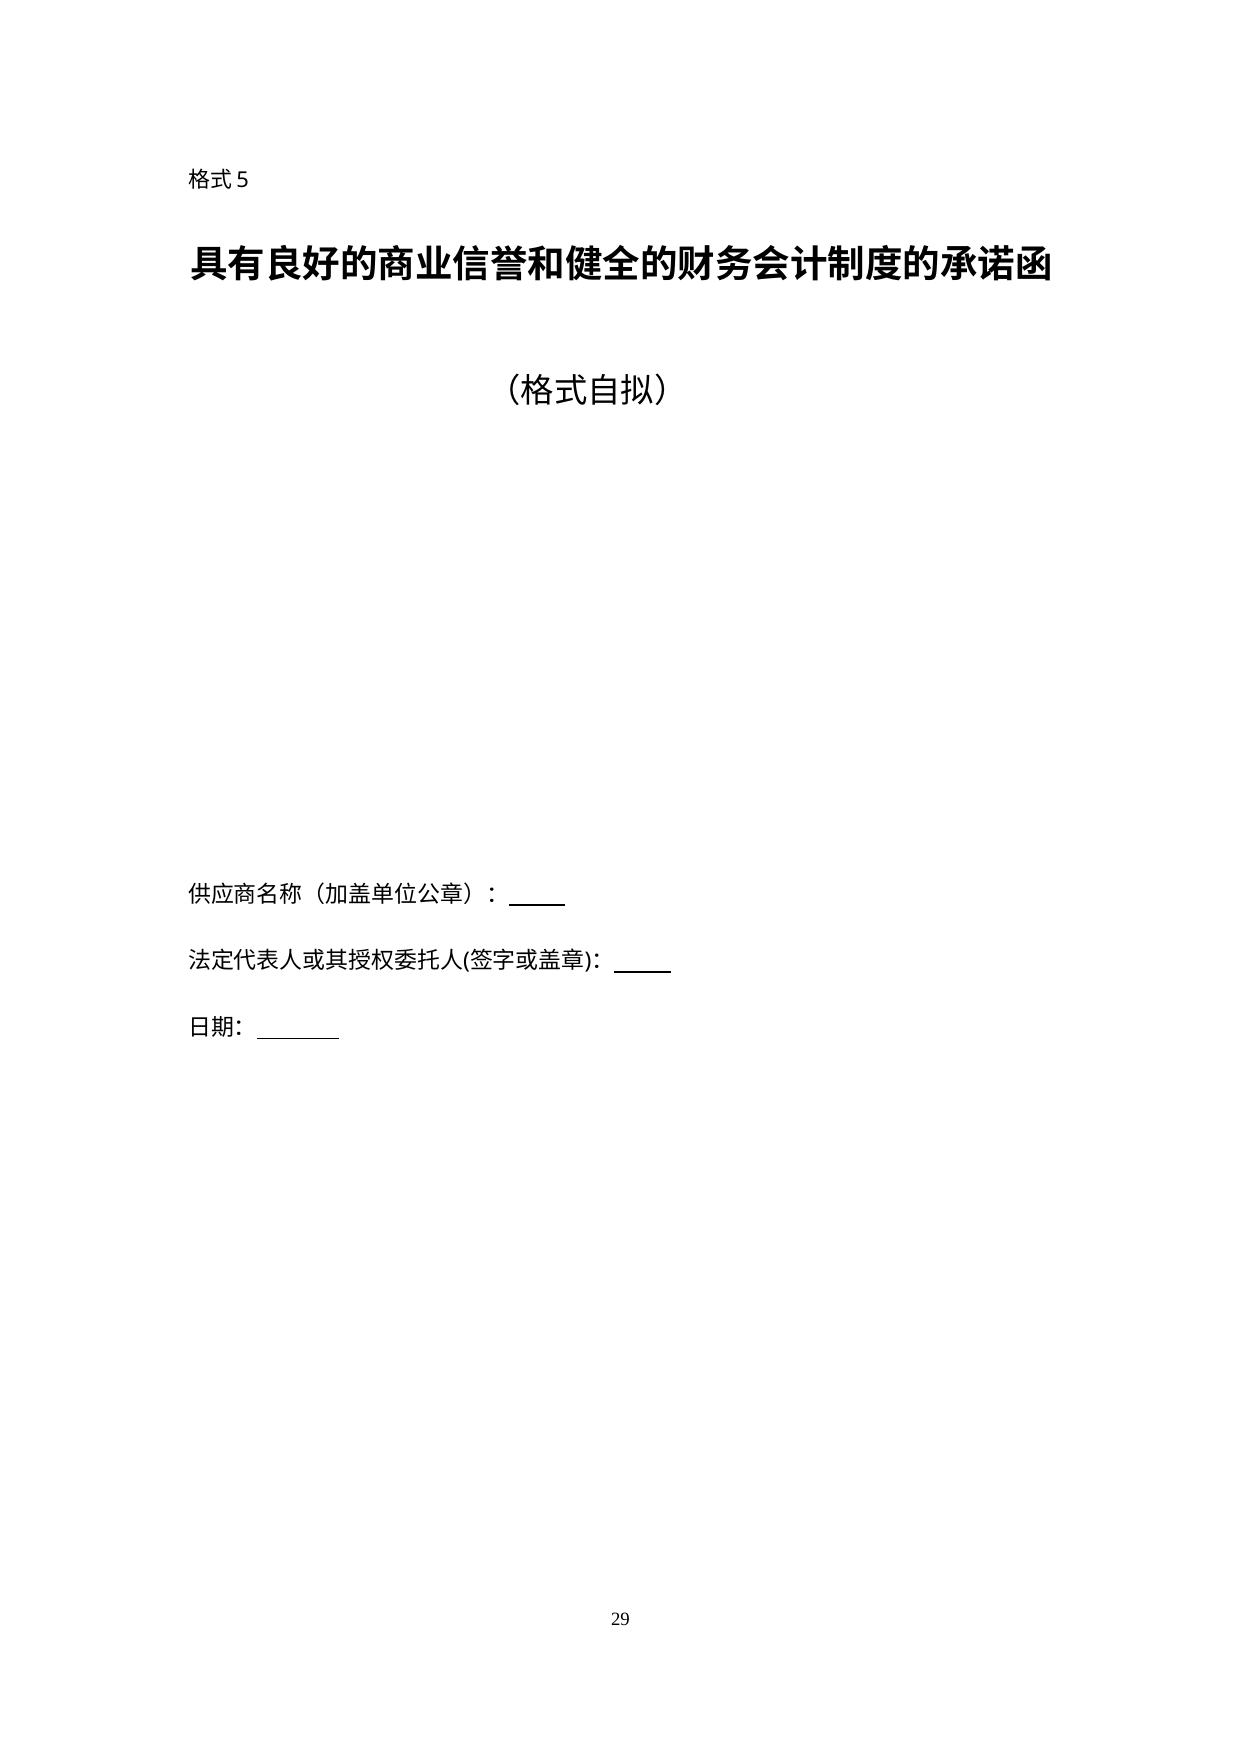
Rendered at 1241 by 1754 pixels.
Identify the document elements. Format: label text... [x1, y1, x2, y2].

text 具有良好的商业信誉和健全的财务会计制度的承诺函 [188, 227, 1054, 294]
text （格式自拟） [188, 354, 987, 421]
text 供应商名称（加盖单位公章）： [188, 876, 1052, 909]
text 法定代表人或其授权委托人(签字或盖章)： [188, 942, 1052, 976]
text 日期： [188, 1009, 1041, 1042]
subtitle 格式5 [188, 162, 1052, 194]
